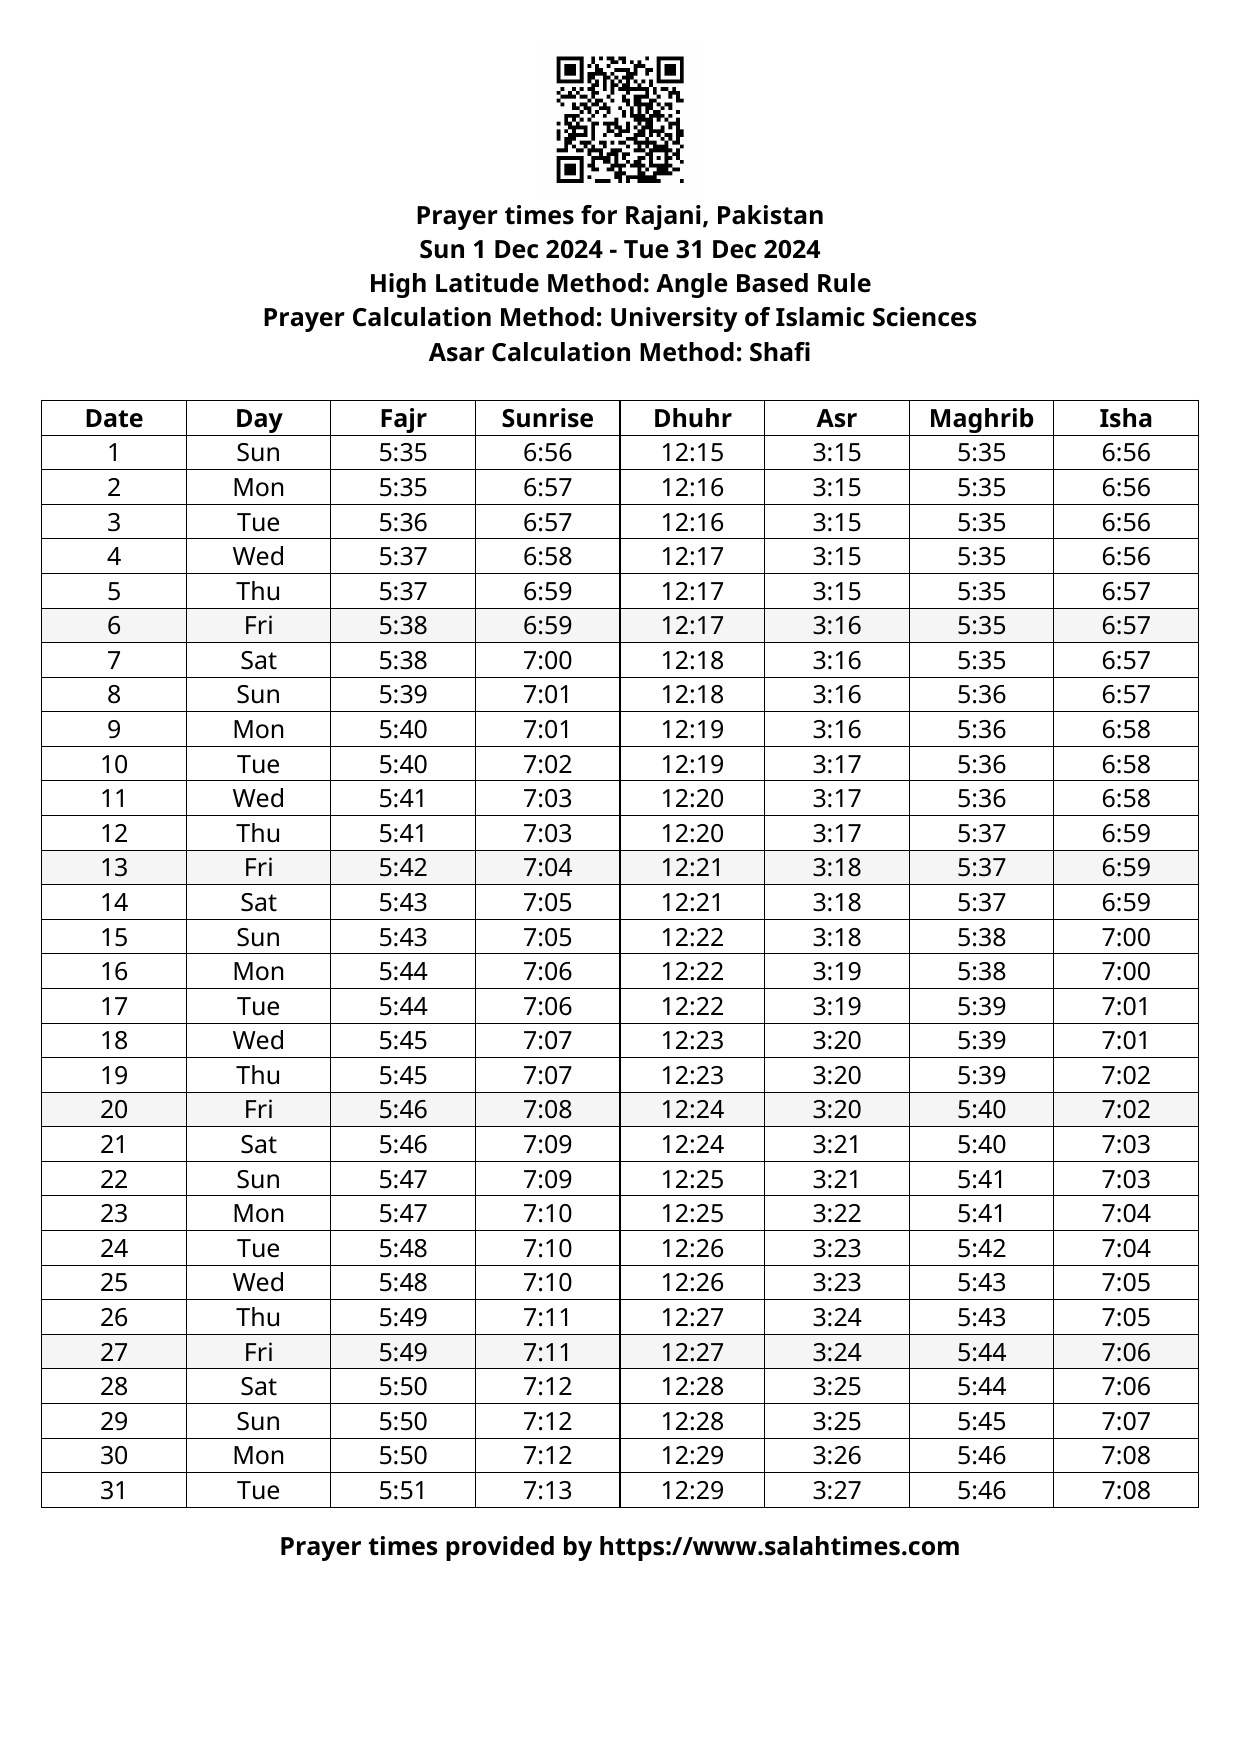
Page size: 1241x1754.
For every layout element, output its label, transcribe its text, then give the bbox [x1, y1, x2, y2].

table_cell 7:12 [476, 1404, 619, 1437]
table_cell 5:44 [910, 1335, 1053, 1368]
table_cell 5:43 [910, 1300, 1053, 1334]
table_cell 3:15 [765, 539, 909, 573]
table_cell 3:18 [765, 851, 909, 884]
table_cell Sun [187, 1162, 330, 1195]
table_cell 15 [42, 920, 186, 953]
table_cell Sat [187, 885, 330, 919]
table_cell 12:17 [621, 574, 764, 607]
table_cell 7:12 [476, 1439, 619, 1472]
table_cell 7:01 [1054, 989, 1198, 1022]
table_cell Mon [187, 712, 330, 746]
table_cell 5:47 [331, 1162, 475, 1195]
table_cell 5:50 [331, 1404, 475, 1437]
table_cell 7:03 [476, 781, 619, 815]
table_cell 5:44 [331, 954, 475, 988]
table_cell 3:24 [765, 1335, 909, 1368]
table_cell 5:49 [331, 1300, 475, 1334]
table_cell 6:59 [1054, 816, 1198, 849]
table_cell 7:05 [476, 920, 619, 953]
table_cell 7:01 [476, 712, 619, 746]
table_cell 5:42 [910, 1231, 1053, 1264]
table_cell 7:04 [476, 851, 619, 884]
table_cell 3:26 [765, 1439, 909, 1472]
table_cell 7 [42, 643, 186, 677]
text Sun 1 Dec 2024 - Tue 31 Dec 2024 [42, 232, 1198, 266]
table_cell 12:29 [621, 1473, 764, 1507]
table_cell Fri [187, 609, 330, 642]
table_cell 7:08 [1054, 1439, 1198, 1472]
table_cell 3:17 [765, 747, 909, 780]
table_cell 6:56 [1054, 539, 1198, 573]
table_cell 5:39 [910, 1024, 1053, 1057]
table_cell 7:01 [1054, 1024, 1198, 1057]
table_cell 5:35 [910, 643, 1053, 677]
table_cell 3:18 [765, 920, 909, 953]
table_header Maghrib [910, 401, 1053, 434]
table_cell Sat [187, 643, 330, 677]
table_cell 3:17 [765, 816, 909, 849]
table_cell 12:25 [621, 1162, 764, 1195]
table_cell 6:57 [1054, 609, 1198, 642]
table_cell 3:20 [765, 1024, 909, 1057]
table_cell Fri [187, 851, 330, 884]
table_cell 5:36 [331, 505, 475, 538]
table_cell 3:23 [765, 1231, 909, 1264]
table_cell 5:50 [331, 1369, 475, 1403]
table_cell 5:41 [331, 781, 475, 815]
table_cell 7:06 [476, 989, 619, 1022]
table_cell 7:03 [1054, 1127, 1198, 1161]
table_cell 7:03 [476, 816, 619, 849]
table_cell 3:25 [765, 1404, 909, 1437]
table_cell 12:17 [621, 539, 764, 573]
table_cell 7:05 [1054, 1266, 1198, 1299]
table_cell 28 [42, 1369, 186, 1403]
table_cell 7:09 [476, 1162, 619, 1195]
table_cell 6:57 [1054, 678, 1198, 711]
table_cell 12:29 [621, 1439, 764, 1472]
text High Latitude Method: Angle Based Rule [42, 266, 1198, 300]
table_cell 5:48 [331, 1231, 475, 1264]
table_cell 5:44 [331, 989, 475, 1022]
table_cell 7:04 [1054, 1231, 1198, 1264]
table_cell 7:01 [476, 678, 619, 711]
table_cell Mon [187, 1196, 330, 1230]
text Prayer Calculation Method: University of Islamic Sciences [42, 300, 1198, 334]
text Asar Calculation Method: Shafi [42, 334, 1198, 368]
table_cell 7:12 [476, 1369, 619, 1403]
table_cell 7:07 [1054, 1404, 1198, 1437]
table_cell 7:00 [1054, 920, 1198, 953]
table_cell Wed [187, 1266, 330, 1299]
table_cell 6:57 [476, 505, 619, 538]
table_cell 5:46 [910, 1439, 1053, 1472]
table_cell 3:15 [765, 470, 909, 504]
table_cell 21 [42, 1127, 186, 1161]
table_cell 6:58 [1054, 781, 1198, 815]
table_cell 3:16 [765, 643, 909, 677]
table_cell 3:18 [765, 885, 909, 919]
table_cell Sat [187, 1127, 330, 1161]
table_cell Sun [187, 436, 330, 469]
table_cell Fri [187, 1093, 330, 1126]
table_cell 12:22 [621, 920, 764, 953]
table_cell 5:35 [331, 470, 475, 504]
table_cell 31 [42, 1473, 186, 1507]
table_cell 5:36 [910, 747, 1053, 780]
table_cell 3:20 [765, 1093, 909, 1126]
table_cell 3:17 [765, 781, 909, 815]
table_cell 7:11 [476, 1300, 619, 1334]
table_cell 6:58 [476, 539, 619, 573]
table_cell 12:21 [621, 885, 764, 919]
table_cell 12:27 [621, 1335, 764, 1368]
table_cell 12:24 [621, 1127, 764, 1161]
table_cell 6:56 [1054, 436, 1198, 469]
table_cell Mon [187, 954, 330, 988]
table_cell Wed [187, 539, 330, 573]
table_cell 7:05 [1054, 1300, 1198, 1334]
table_cell 7:02 [1054, 1058, 1198, 1092]
table_cell Wed [187, 781, 330, 815]
table_header Asr [765, 401, 909, 434]
text Prayer times for Rajani, Pakistan [42, 198, 1198, 232]
table_cell 3:19 [765, 989, 909, 1022]
table_cell 7:10 [476, 1231, 619, 1264]
table_cell Thu [187, 574, 330, 607]
table_cell 12:20 [621, 816, 764, 849]
table_cell 6:56 [1054, 505, 1198, 538]
table_cell 12:28 [621, 1404, 764, 1437]
table_cell 5:40 [331, 712, 475, 746]
table_cell 6:59 [476, 574, 619, 607]
table_cell 5:38 [331, 643, 475, 677]
table_cell 3:15 [765, 574, 909, 607]
table_cell 5:45 [331, 1024, 475, 1057]
table_cell 3:22 [765, 1196, 909, 1230]
table_cell 9 [42, 712, 186, 746]
table_cell 5:44 [910, 1369, 1053, 1403]
table_cell 12:22 [621, 989, 764, 1022]
table_cell 5:51 [331, 1473, 475, 1507]
table_cell 5:36 [910, 678, 1053, 711]
table_cell 6 [42, 609, 186, 642]
table_cell 5:43 [331, 885, 475, 919]
table_cell 23 [42, 1196, 186, 1230]
table_cell Mon [187, 1439, 330, 1472]
table_cell 7:08 [1054, 1473, 1198, 1507]
table_header Sunrise [476, 401, 619, 434]
table_cell 6:57 [1054, 574, 1198, 607]
table_cell 26 [42, 1300, 186, 1334]
table_cell 5:37 [331, 574, 475, 607]
table_cell Fri [187, 1335, 330, 1368]
table_cell 7:06 [1054, 1335, 1198, 1368]
table_cell 7:00 [476, 643, 619, 677]
table_cell 24 [42, 1231, 186, 1264]
table_cell 3:24 [765, 1300, 909, 1334]
table_cell 5:39 [910, 989, 1053, 1022]
table_cell 5:37 [331, 539, 475, 573]
table_cell 3:27 [765, 1473, 909, 1507]
table_cell 5:46 [910, 1473, 1053, 1507]
table_cell 3 [42, 505, 186, 538]
table_cell Tue [187, 747, 330, 780]
table_cell 12:22 [621, 954, 764, 988]
table_cell 3:21 [765, 1162, 909, 1195]
table_cell 3:16 [765, 609, 909, 642]
table_cell 7:11 [476, 1335, 619, 1368]
table_cell 7:08 [476, 1093, 619, 1126]
table_cell 7:07 [476, 1058, 619, 1092]
table_cell 5:43 [331, 920, 475, 953]
table_cell 5:40 [910, 1127, 1053, 1161]
table_cell 1 [42, 436, 186, 469]
table_cell 7:13 [476, 1473, 619, 1507]
table_cell 5:45 [910, 1404, 1053, 1437]
table_cell 7:02 [476, 747, 619, 780]
table_header Date [42, 401, 186, 434]
table_cell 7:03 [1054, 1162, 1198, 1195]
table_cell 5:35 [910, 470, 1053, 504]
table_cell 5:39 [331, 678, 475, 711]
table_cell 30 [42, 1439, 186, 1472]
table_cell 7:10 [476, 1196, 619, 1230]
table_cell 5:43 [910, 1266, 1053, 1299]
table_cell Sun [187, 678, 330, 711]
table_cell 12:16 [621, 505, 764, 538]
table_cell 6:57 [476, 470, 619, 504]
table_cell 5:46 [331, 1127, 475, 1161]
table_cell 11 [42, 781, 186, 815]
table_cell 5:38 [910, 920, 1053, 953]
table_cell 12:15 [621, 436, 764, 469]
table_cell 5:50 [331, 1439, 475, 1472]
table_cell 12:19 [621, 712, 764, 746]
table_cell 3:23 [765, 1266, 909, 1299]
table_cell 7:04 [1054, 1196, 1198, 1230]
table_cell Sun [187, 920, 330, 953]
table_cell 25 [42, 1266, 186, 1299]
table_cell 12:24 [621, 1093, 764, 1126]
table_cell 5:35 [331, 436, 475, 469]
table_cell 5:49 [331, 1335, 475, 1368]
table_cell 6:56 [476, 436, 619, 469]
table_cell Sun [187, 1404, 330, 1437]
table_cell Thu [187, 1300, 330, 1334]
table_cell 5:37 [910, 851, 1053, 884]
table_cell 5:41 [910, 1196, 1053, 1230]
table_cell 7:06 [1054, 1369, 1198, 1403]
table_cell Tue [187, 989, 330, 1022]
text Prayer times provided by https://www.salahtimes.com [42, 1528, 1198, 1563]
table_cell 3:15 [765, 505, 909, 538]
table_cell 8 [42, 678, 186, 711]
table_cell 5 [42, 574, 186, 607]
table_cell 4 [42, 539, 186, 573]
table_cell 3:25 [765, 1369, 909, 1403]
table_cell 12:16 [621, 470, 764, 504]
table_cell 2 [42, 470, 186, 504]
table_cell 5:40 [910, 1093, 1053, 1126]
table_cell 3:20 [765, 1058, 909, 1092]
table_cell 12:21 [621, 851, 764, 884]
table_cell 12:28 [621, 1369, 764, 1403]
table_cell 3:16 [765, 712, 909, 746]
table_cell 5:35 [910, 436, 1053, 469]
table_cell 7:02 [1054, 1093, 1198, 1126]
table_cell 5:36 [910, 781, 1053, 815]
table_cell 6:56 [1054, 470, 1198, 504]
table_cell 5:35 [910, 574, 1053, 607]
table_cell 6:57 [1054, 643, 1198, 677]
table_header Fajr [331, 401, 475, 434]
table_cell Thu [187, 1058, 330, 1092]
table_cell 5:40 [331, 747, 475, 780]
table_cell 12:25 [621, 1196, 764, 1230]
table_cell Tue [187, 505, 330, 538]
table_cell 5:35 [910, 609, 1053, 642]
table_cell 13 [42, 851, 186, 884]
table_cell 7:09 [476, 1127, 619, 1161]
table_cell 12:27 [621, 1300, 764, 1334]
table_cell 3:21 [765, 1127, 909, 1161]
table_cell Tue [187, 1473, 330, 1507]
table_cell 5:38 [331, 609, 475, 642]
table_cell 6:59 [1054, 851, 1198, 884]
table_cell 12:20 [621, 781, 764, 815]
table_cell 5:45 [331, 1058, 475, 1092]
table_header Dhuhr [621, 401, 764, 434]
table_cell 5:37 [910, 885, 1053, 919]
table_cell 12:18 [621, 678, 764, 711]
table_cell 5:41 [910, 1162, 1053, 1195]
table_cell 7:06 [476, 954, 619, 988]
table_cell 5:36 [910, 712, 1053, 746]
table_cell Sat [187, 1369, 330, 1403]
table_header Day [187, 401, 330, 434]
table_cell 12 [42, 816, 186, 849]
table_cell 7:00 [1054, 954, 1198, 988]
table_cell Tue [187, 1231, 330, 1264]
table_cell 5:47 [331, 1196, 475, 1230]
table_cell 22 [42, 1162, 186, 1195]
picture [542, 41, 699, 198]
table_cell 19 [42, 1058, 186, 1092]
table_cell 5:48 [331, 1266, 475, 1299]
table_cell 7:05 [476, 885, 619, 919]
table_cell Mon [187, 470, 330, 504]
table_cell Thu [187, 816, 330, 849]
table_cell 20 [42, 1093, 186, 1126]
table_cell 5:37 [910, 816, 1053, 849]
table_cell 5:39 [910, 1058, 1053, 1092]
table_cell 14 [42, 885, 186, 919]
table_cell 5:35 [910, 505, 1053, 538]
table_cell 27 [42, 1335, 186, 1368]
table_cell 10 [42, 747, 186, 780]
table_cell 5:38 [910, 954, 1053, 988]
table_cell 7:07 [476, 1024, 619, 1057]
table_cell 5:41 [331, 816, 475, 849]
table_cell 12:17 [621, 609, 764, 642]
table_cell 5:46 [331, 1093, 475, 1126]
table_cell 6:59 [476, 609, 619, 642]
table_cell 12:26 [621, 1231, 764, 1264]
table_cell 6:58 [1054, 747, 1198, 780]
table_cell 16 [42, 954, 186, 988]
table_cell 12:26 [621, 1266, 764, 1299]
table_header Isha [1054, 401, 1198, 434]
table_cell 5:42 [331, 851, 475, 884]
table_cell 18 [42, 1024, 186, 1057]
table_cell Wed [187, 1024, 330, 1057]
table_cell 12:23 [621, 1058, 764, 1092]
table_cell 12:19 [621, 747, 764, 780]
table_cell 17 [42, 989, 186, 1022]
table_cell 29 [42, 1404, 186, 1437]
table_cell 3:15 [765, 436, 909, 469]
table_cell 7:10 [476, 1266, 619, 1299]
table_cell 5:35 [910, 539, 1053, 573]
table_cell 6:59 [1054, 885, 1198, 919]
table_cell 3:16 [765, 678, 909, 711]
table_cell 12:23 [621, 1024, 764, 1057]
table_cell 12:18 [621, 643, 764, 677]
table_cell 6:58 [1054, 712, 1198, 746]
table_cell 3:19 [765, 954, 909, 988]
